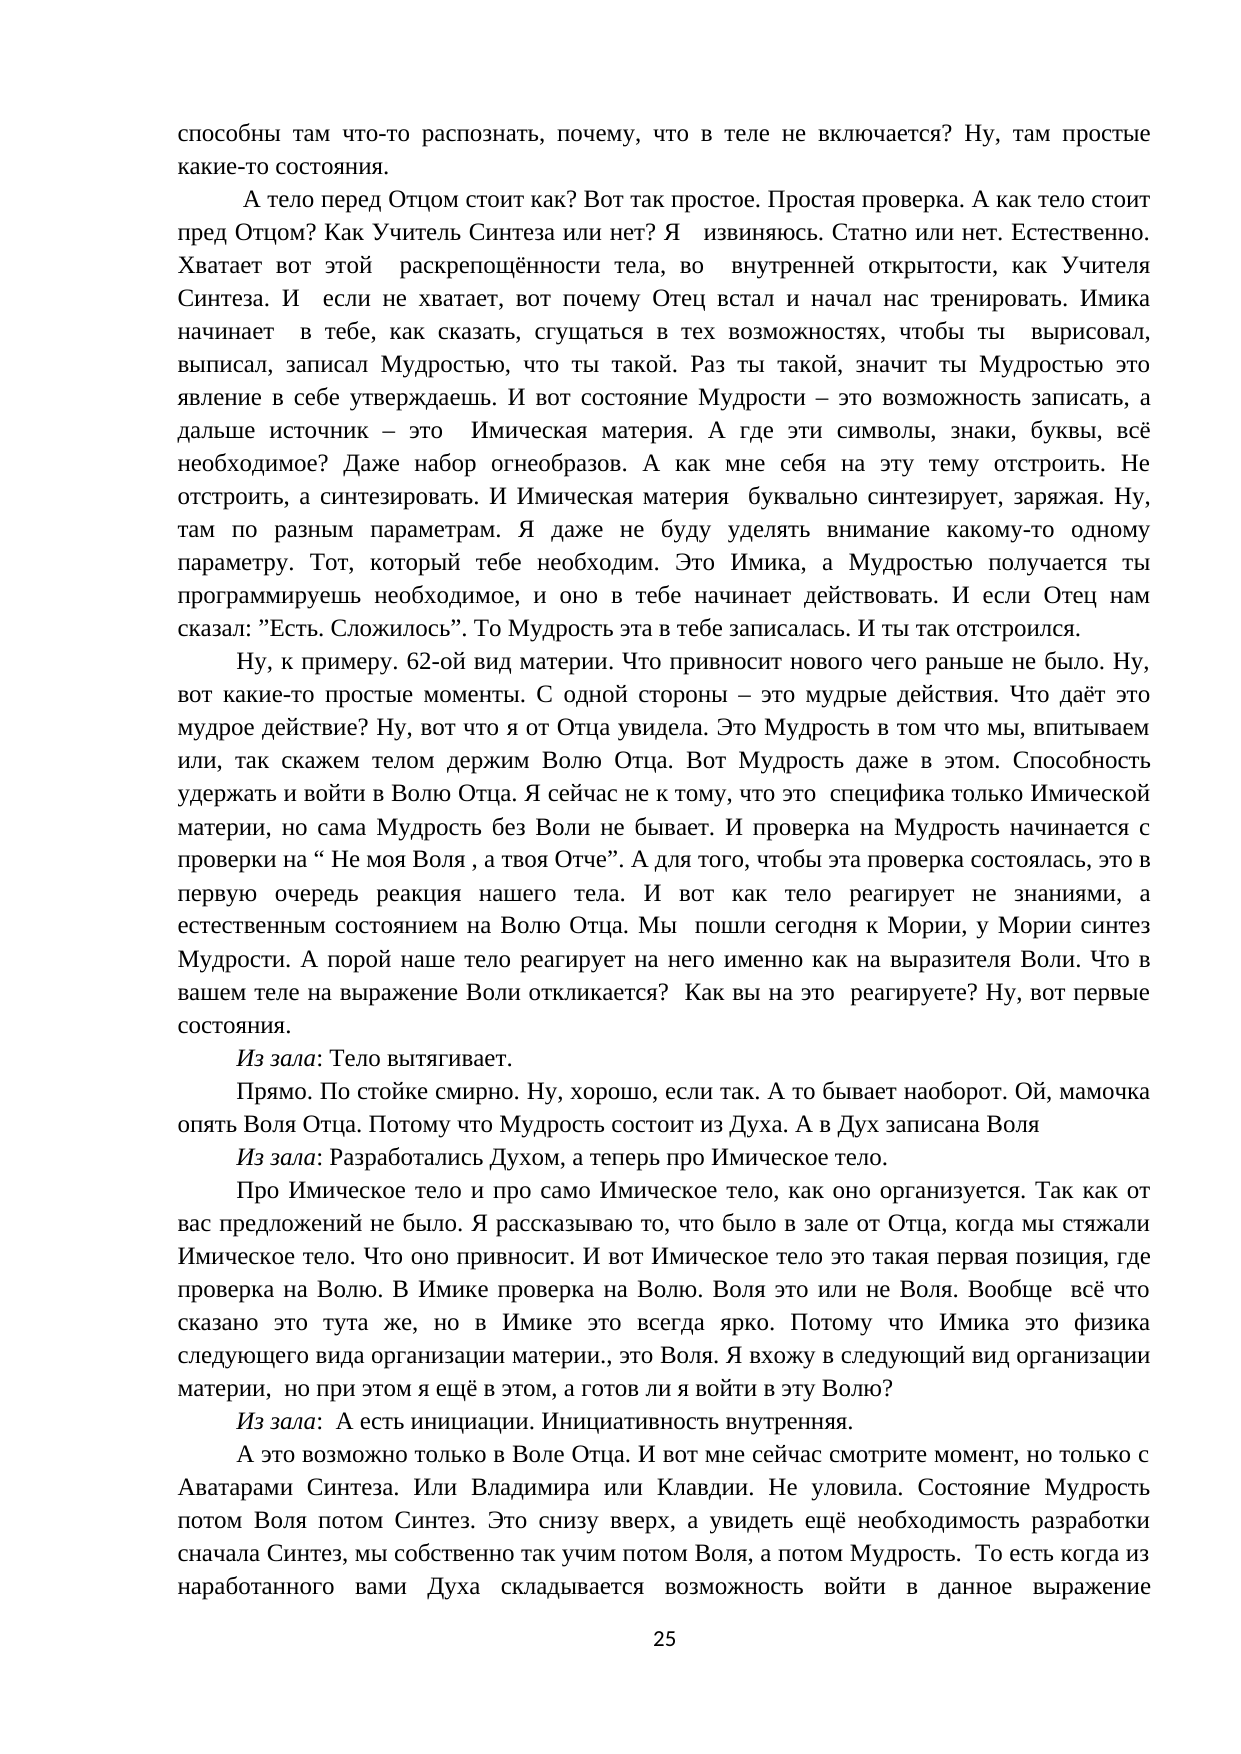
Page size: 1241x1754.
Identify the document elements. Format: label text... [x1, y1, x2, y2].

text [177, 1439, 1152, 1600]
text Из зала: Тело вытягивает. [177, 1043, 1152, 1071]
text Прямо. По стойке смирно. Ну, хорошо, если так. А то бывает наоборот. Ой, мамочка опять Воля Отца. Потому что Мудрость состоит из Духа. А в Дух записана Воля [177, 1076, 1152, 1137]
text Про Имическое тело и про само Имическое тело, как оно организуется. Так как от вас предложений не было. Я рассказываю то, что было в зале от Отца, когда мы стяжали Имическое тело. Что оно привносит. И вот Имическое тело это такая первая позиция, где проверка на Волю. В Имике проверка на Волю. Воля это или не Воля. Вообще всё что сказано это тута же, но в Имике это всегда ярко. Потому что Имика это физика следующего вида организации материи., это Воля. Я вхожу в следующий вид организации материи, но при этом я ещё в этом, а готов ли я войти в эту Волю? [177, 1175, 1152, 1402]
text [177, 118, 1152, 180]
text Из зала: А есть инициации. Инициативность внутренняя. [177, 1406, 1152, 1435]
text Ну, к примеру. 62-ой вид материи. Что привносит нового чего раньше не было. Ну, вот какие-то простые моменты. С одной стороны – это мудрые действия. Что даёт это мудрое действие? Ну, вот что я от Отца увидела. Это Мудрость в том что мы, впитываем или, так скажем телом держим Волю Отца. Вот Мудрость даже в этом. Способность удержать и войти в Волю Отца. Я сейчас не к тому, что это специфика только Имической материи, но сама Мудрость без Воли не бывает. И проверка на Мудрость начинается с проверки на “ Не моя Воля , а твоя Отче”. А для того, чтобы эта проверка состоялась, это в первую очередь реакция нашего тела. И вот как тело реагирует не знаниями, а естественным состоянием на Волю Отца. Мы пошли сегодня к Мории, у Мории синтез Мудрости. А порой наше тело реагирует на него именно как на выразителя Воли. Что в вашем теле на выражение Воли откликается? Как вы на это реагируете? Ну, вот первые состояния. [177, 646, 1152, 1038]
text Из зала: Разработались Духом, а теперь про Имическое тело. [177, 1142, 1152, 1171]
text А тело перед Отцом стоит как? Вот так простое. Простая проверка. А как тело стоит пред Отцом? Как Учитель Синтеза или нет? Я извиняюсь. Статно или нет. Естественно. Хватает вот этой раскрепощённости тела, во внутренней открытости, как Учителя Синтеза. И если не хватает, вот почему Отец встал и начал нас тренировать. Имика начинает в тебе, как сказать, сгущаться в тех возможностях, чтобы ты вырисовал, выписал, записал Мудростью, что ты такой. Раз ты такой, значит ты Мудростью это явление в себе утверждаешь. И вот состояние Мудрости – это возможность записать, а дальше источник – это Имическая материя. А где эти символы, знаки, буквы, всё необходимое? Даже набор огнеобразов. А как мне себя на эту тему отстроить. Не отстроить, а синтезировать. И Имическая материя буквально синтезирует, заряжая. Ну, там по разным параметрам. Я даже не буду уделять внимание какому-то одному параметру. Тот, который тебе необходим. Это Имика, а Мудростью получается ты программируешь необходимое, и оно в тебе начинает действовать. И если Отец нам сказал: ”Есть. Сложилось”. То Мудрость эта в тебе записалась. И ты так отстроился. [177, 184, 1152, 642]
